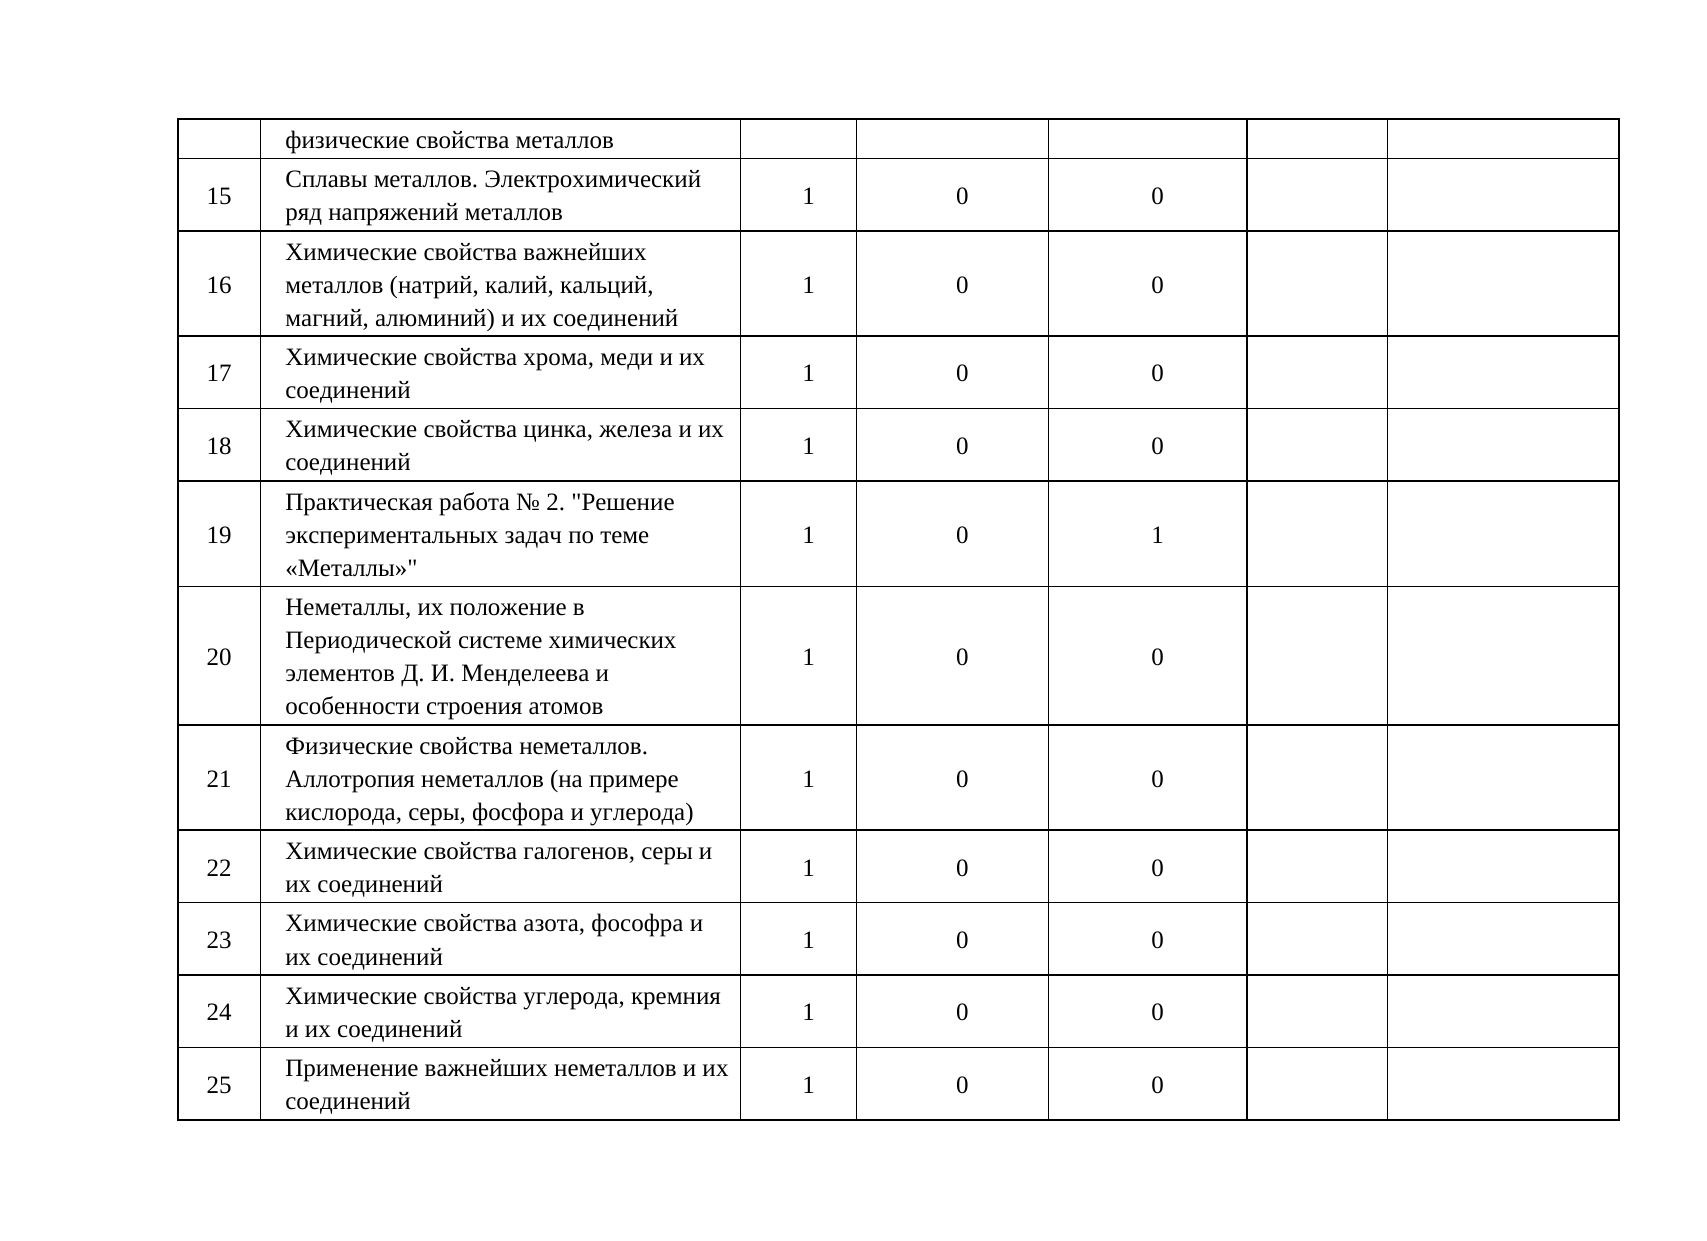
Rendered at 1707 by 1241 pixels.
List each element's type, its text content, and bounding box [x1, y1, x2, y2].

table_cell [1248, 903, 1387, 974]
table_cell [1388, 120, 1618, 157]
table_cell [1388, 831, 1618, 902]
table_cell 1 [741, 159, 856, 230]
table_cell [1388, 587, 1618, 724]
table_cell [1248, 726, 1387, 829]
table_cell 1 [741, 120, 856, 157]
table_cell Химические свойства важнейших металлов (натрий, калий, кальций, магний, алюминий) и их соединений [261, 232, 740, 335]
table_cell 17 [179, 337, 260, 408]
table_cell 1 [741, 1048, 856, 1119]
table_cell 20 [179, 587, 260, 724]
table_cell 0 [857, 120, 1048, 157]
table_cell [1248, 482, 1387, 586]
table_cell Химические свойства хрома, меди и их соединений [261, 337, 740, 408]
table_cell 1 [741, 726, 856, 829]
table_cell 1 [1049, 482, 1246, 586]
table_cell 0 [1049, 726, 1246, 829]
table_cell 1 [741, 482, 856, 586]
table_cell 25 [179, 1048, 260, 1119]
table_cell 0 [1049, 1048, 1246, 1119]
table_cell 0 [857, 587, 1048, 724]
table_cell [1388, 903, 1618, 974]
table_cell 14 [179, 120, 260, 157]
table_cell 0 [1049, 120, 1246, 157]
table_cell 0 [1049, 831, 1246, 902]
table_cell Химические свойства галогенов, серы и их соединений [261, 831, 740, 902]
table_cell Применение важнейших неметаллов и их соединений [261, 1048, 740, 1119]
table_cell 0 [1049, 409, 1246, 480]
table_cell 0 [857, 903, 1048, 974]
table_cell [1388, 726, 1618, 829]
table_cell [1388, 976, 1618, 1047]
table_cell [1248, 1048, 1387, 1119]
table_cell [1248, 409, 1387, 480]
table_cell 0 [857, 1048, 1048, 1119]
table_cell Физические свойства неметаллов. Аллотропия неметаллов (на примере кислорода, серы, фосфора и углерода) [261, 726, 740, 829]
table_cell Сплавы металлов. Электрохимический ряд напряжений металлов [261, 159, 740, 230]
table_cell [1388, 159, 1618, 230]
table_cell 19 [179, 482, 260, 586]
table_cell 18 [179, 409, 260, 480]
table_cell 0 [1049, 903, 1246, 974]
table_cell Неметаллы, их положение в Периодической системе химических элементов Д. И. Менделеева и особенности строения атомов [261, 587, 740, 724]
table_cell 1 [741, 409, 856, 480]
table_cell 1 [741, 587, 856, 724]
table_cell 1 [741, 903, 856, 974]
table_cell 0 [857, 482, 1048, 586]
table_cell [1248, 120, 1387, 157]
table_cell [1248, 831, 1387, 902]
table_cell 0 [857, 726, 1048, 829]
table_cell Химические свойства азота, фософра и их соединений [261, 903, 740, 974]
table_cell [1248, 976, 1387, 1047]
table_cell [1248, 337, 1387, 408]
table_cell [1388, 482, 1618, 586]
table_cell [261, 120, 740, 157]
table_cell 0 [1049, 587, 1246, 724]
table_cell 24 [179, 976, 260, 1047]
table_cell 0 [857, 831, 1048, 902]
table_cell Химические свойства цинка, железа и их соединений [261, 409, 740, 480]
table_cell Практическая работа № 2. "Решение экспериментальных задач по теме «Металлы»" [261, 482, 740, 586]
table_cell 1 [741, 337, 856, 408]
table_cell 1 [741, 232, 856, 335]
table_cell 1 [741, 976, 856, 1047]
table_cell [1248, 587, 1387, 724]
table_cell 21 [179, 726, 260, 829]
table_cell 15 [179, 159, 260, 230]
table_cell 0 [857, 159, 1048, 230]
table_cell 23 [179, 903, 260, 974]
table_cell 0 [1049, 337, 1246, 408]
table_cell [1388, 232, 1618, 335]
table_cell 0 [1049, 232, 1246, 335]
table_cell [1388, 337, 1618, 408]
table_cell 1 [741, 831, 856, 902]
table_cell [1248, 232, 1387, 335]
table_cell 0 [857, 337, 1048, 408]
table_cell [1388, 409, 1618, 480]
table_cell 0 [857, 409, 1048, 480]
table_cell Химические свойства углерода, кремния и их соединений [261, 976, 740, 1047]
table_cell [1388, 1048, 1618, 1119]
table_cell 22 [179, 831, 260, 902]
table_cell 0 [1049, 159, 1246, 230]
table_cell [1248, 159, 1387, 230]
table_cell 0 [1049, 976, 1246, 1047]
table_cell 0 [857, 232, 1048, 335]
table_cell 16 [179, 232, 260, 335]
table_cell 0 [857, 976, 1048, 1047]
